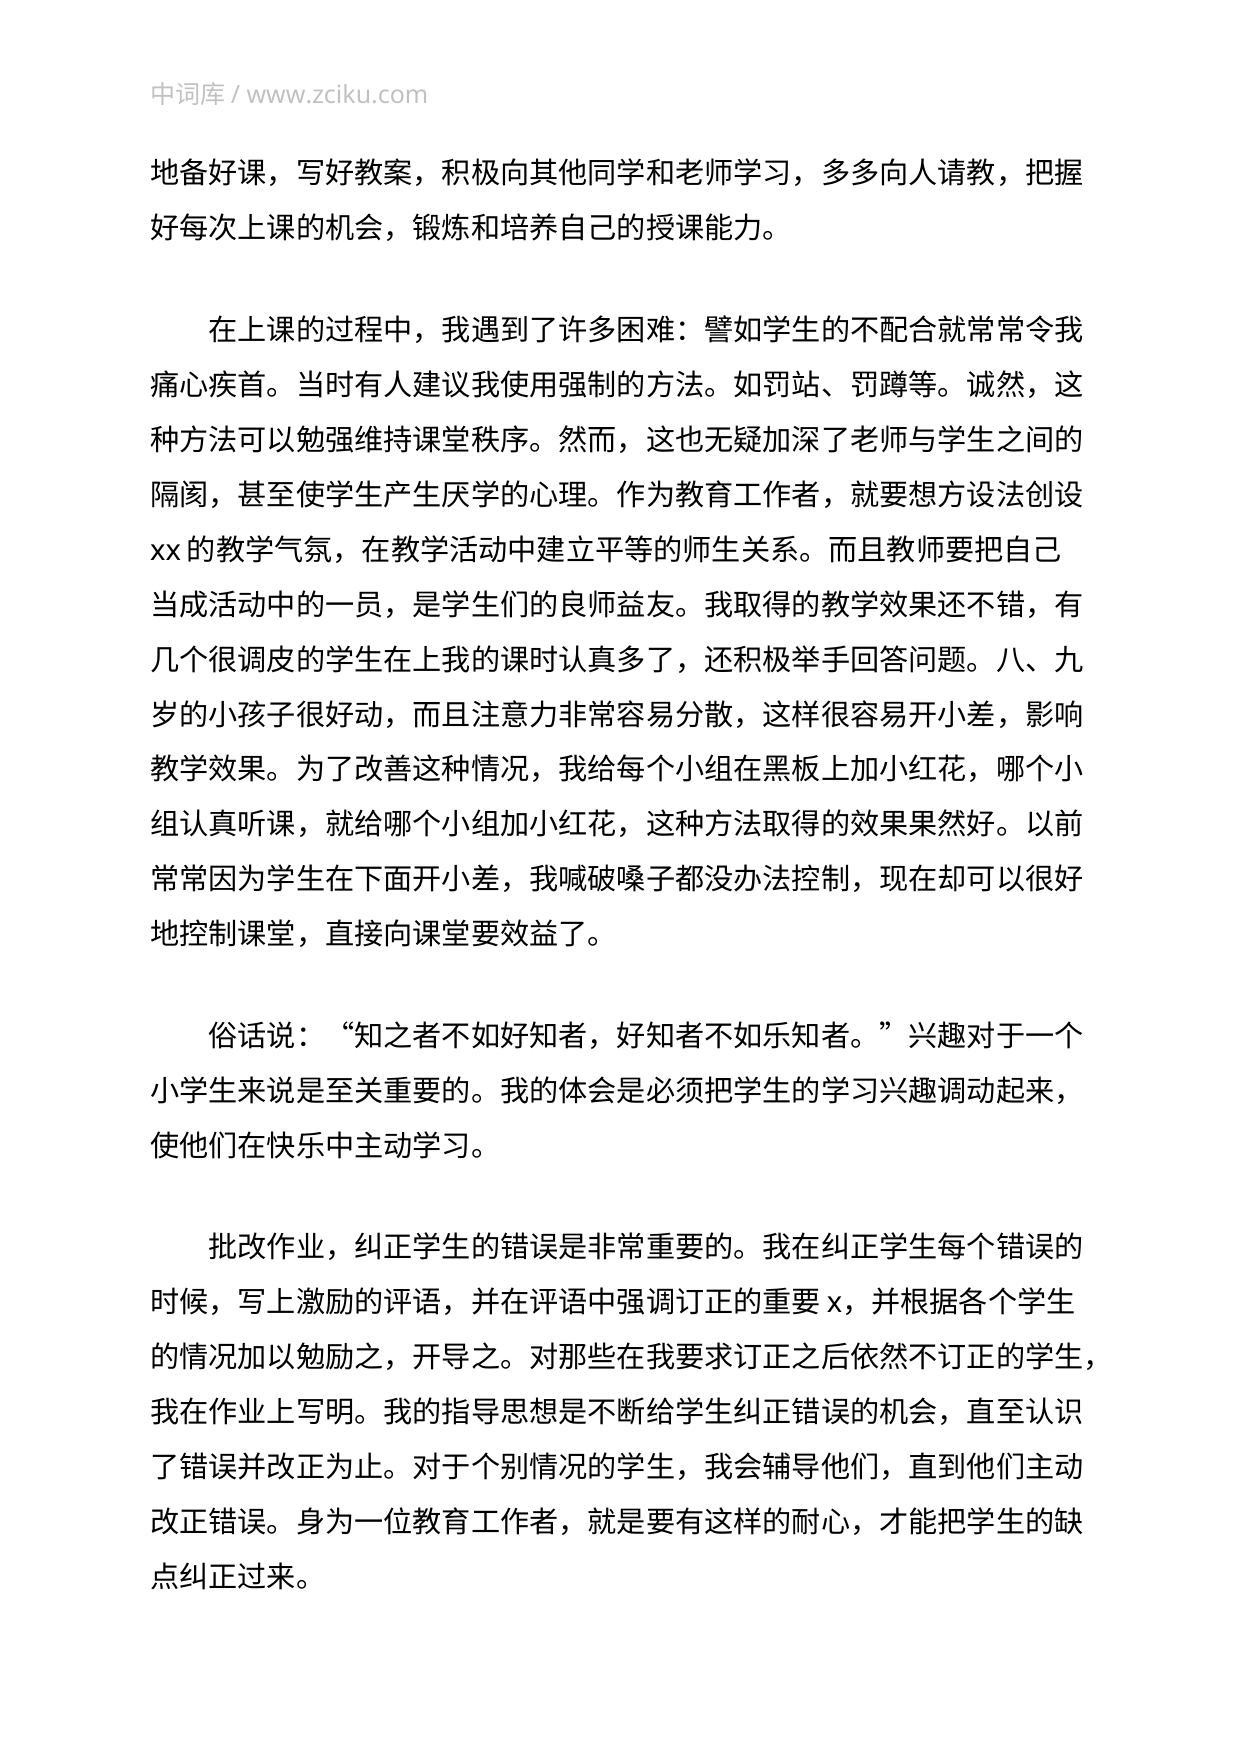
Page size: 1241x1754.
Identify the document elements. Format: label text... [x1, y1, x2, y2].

text 在上课的过程中，我遇到了许多困难：譬如学生的不配合就常常令我痛心疾首。当时有人建议我使用强制的方法。如罚站、罚蹲等。诚然，这种方法可以勉强维持课堂秩序。然而，这也无疑加深了老师与学生之间的隔阂，甚至使学生产生厌学的心理。作为教育工作者，就要想方设法创设xx的教学气氛，在教学活动中建立平等的师生关系。而且教师要把自己当成活动中的一员，是学生们的良师益友。我取得的教学效果还不错，有几个很调皮的学生在上我的课时认真多了，还积极举手回答问题。八、九岁的小孩子很好动，而且注意力非常容易分散，这样很容易开小差，影响教学效果。为了改善这种情况，我给每个小组在黑板上加小红花，哪个小组认真听课，就给哪个小组加小红花，这种方法取得的效果果然好。以前常常因为学生在下面开小差，我喊破嗓子都没办法控制，现在却可以很好地控制课堂，直接向课堂要效益了。 [150, 307, 1090, 953]
text 批改作业，纠正学生的错误是非常重要的。我在纠正学生每个错误的时候，写上激励的评语，并在评语中强调订正的重要x，并根据各个学生的情况加以勉励之，开导之。对那些在我要求订正之后依然不订正的学生，我在作业上写明。我的指导思想是不断给学生纠正错误的机会，直至认识了错误并改正为止。对于个别情况的学生，我会辅导他们，直到他们主动改正错误。身为一位教育工作者，就是要有这样的耐心，才能把学生的缺点纠正过来。 [150, 1224, 1090, 1596]
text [150, 150, 1090, 247]
text 俗话说：“知之者不如好知者，好知者不如乐知者。”兴趣对于一个小学生来说是至关重要的。我的体会是必须把学生的学习兴趣调动起来，使他们在快乐中主动学习。 [150, 1012, 1090, 1164]
